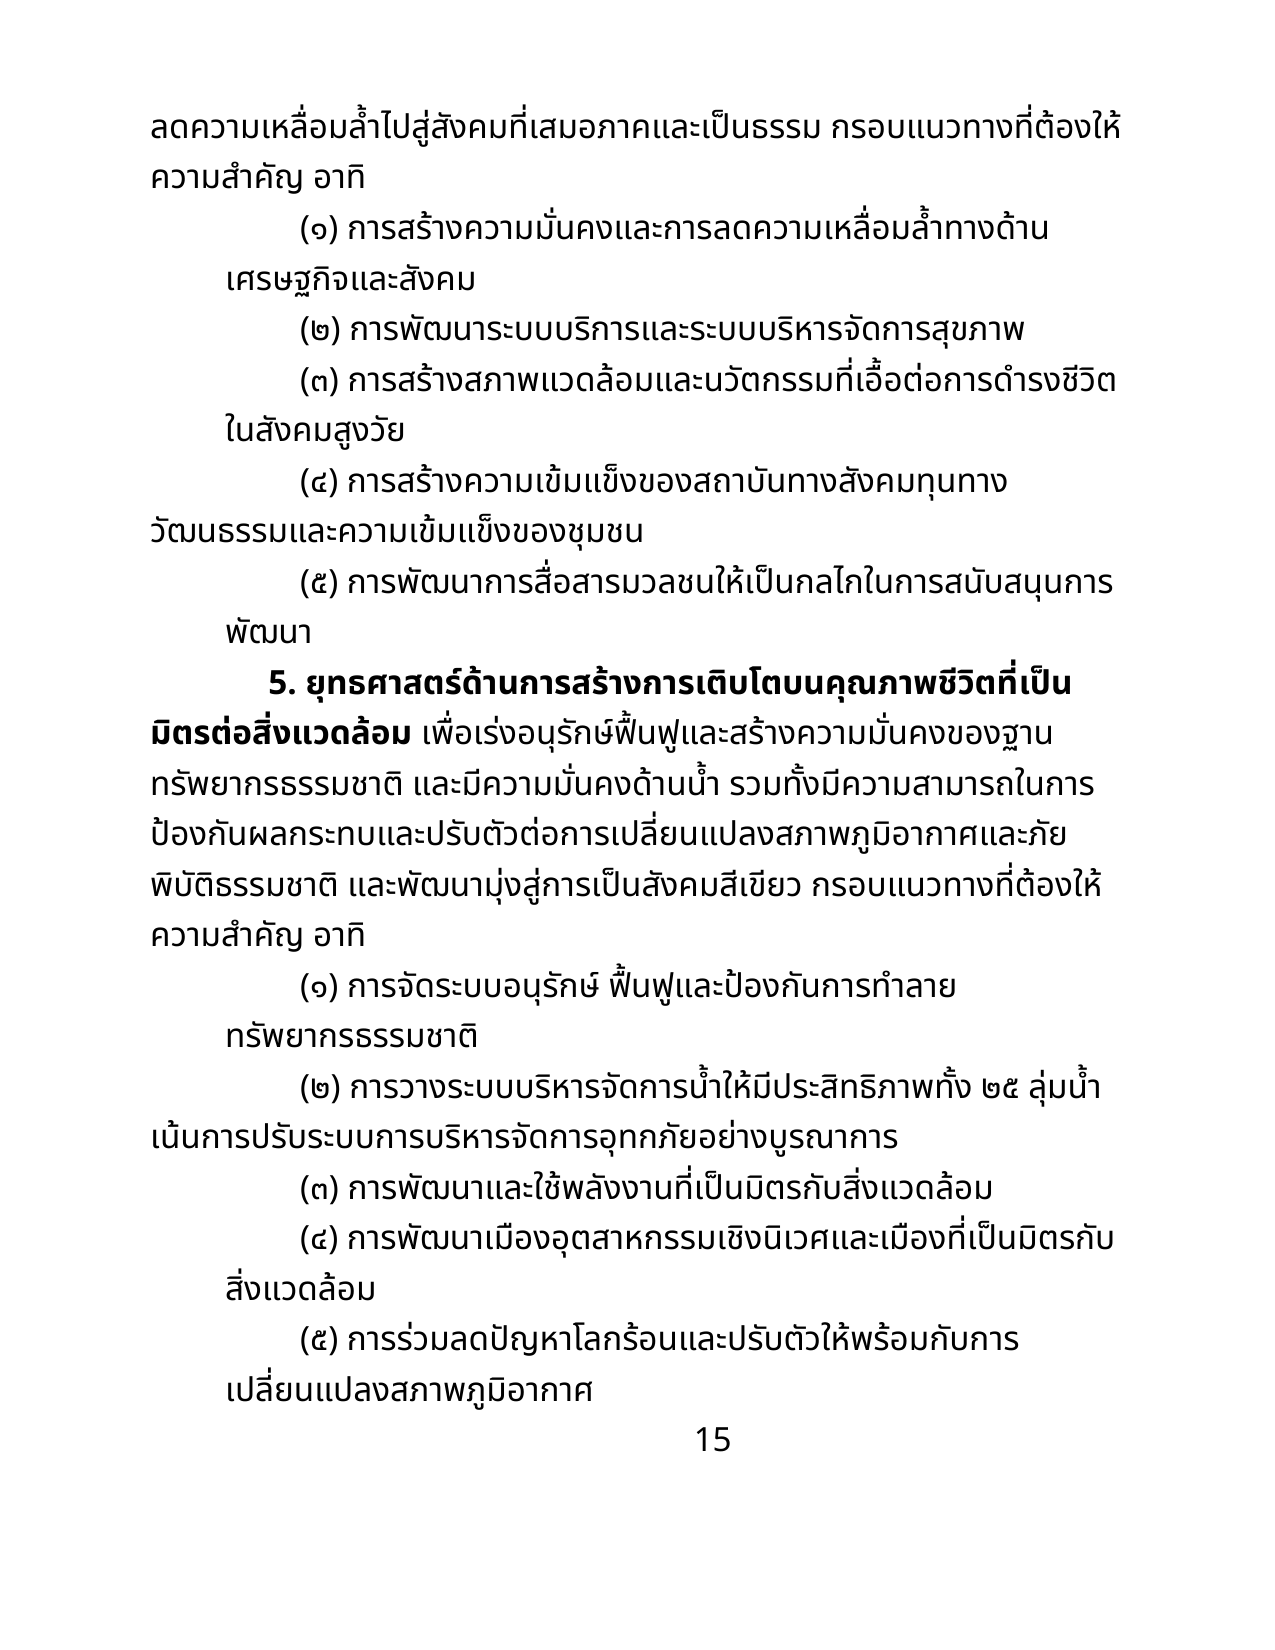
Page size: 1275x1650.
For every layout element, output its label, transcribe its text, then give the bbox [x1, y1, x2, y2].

text 5. ยุทธศาสตร์ด้านการสร้างการเติบโตบนคุณภาพชีวิตที่เป็นมิตรต่อสิ่งแวดล้อม เพื่อเร่งอนุรักษ์ฟื้นฟูและสร้างความมั่นคงของฐานทรัพยากรธรรมชาติ และมีความมั่นคงด้านน้ำ รวมทั้งมีความสามารถในการป้องกันผลกระทบและปรับตัวต่อการเปลี่ยนแปลงสภาพภูมิอากาศและภัยพิบัติธรรมชาติ และพัฒนามุ่งสู่การเป็นสังคมสีเขียว กรอบแนวทางที่ต้องให้ความสำคัญ อาทิ [150, 659, 1125, 961]
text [150, 103, 1125, 204]
text (๔) การพัฒนาเมืองอุตสาหกรรมเชิงนิเวศและเมืองที่เป็นมิตรกับสิ่งแวดล้อม [225, 1214, 1125, 1315]
text (๑) การสร้างความมั่นคงและการลดความเหลื่อมล้ำทางด้านเศรษฐกิจและสังคม [225, 204, 1125, 305]
text (๓) การสร้างสภาพแวดล้อมและนวัตกรรมที่เอื้อต่อการดำรงชีวิตในสังคมสูงวัย [225, 356, 1125, 457]
text (๔) การสร้างความเข้มแข็งของสถาบันทางสังคมทุนทางวัฒนธรรมและความเข้มแข็งของชุมชน [150, 457, 1125, 558]
text 15 [225, 1416, 1125, 1462]
text (๒) การวางระบบบริหารจัดการน้ำให้มีประสิทธิภาพทั้ง ๒๕ ลุ่มน้ำ เน้นการปรับระบบการบริหารจัดการอุทกภัยอย่างบูรณาการ [150, 1062, 1125, 1163]
text (๕) การพัฒนาการสื่อสารมวลชนให้เป็นกลไกในการสนับสนุนการพัฒนา [225, 558, 1125, 659]
text (๕) การร่วมลดปัญหาโลกร้อนและปรับตัวให้พร้อมกับการเปลี่ยนแปลงสภาพภูมิอากาศ [225, 1315, 1125, 1416]
text (๒) การพัฒนาระบบบริการและระบบบริหารจัดการสุขภาพ [225, 305, 1125, 356]
text (๑) การจัดระบบอนุรักษ์ ฟื้นฟูและป้องกันการทำลายทรัพยากรธรรมชาติ [225, 961, 1125, 1062]
text (๓) การพัฒนาและใช้พลังงานที่เป็นมิตรกับสิ่งแวดล้อม [225, 1163, 1125, 1214]
